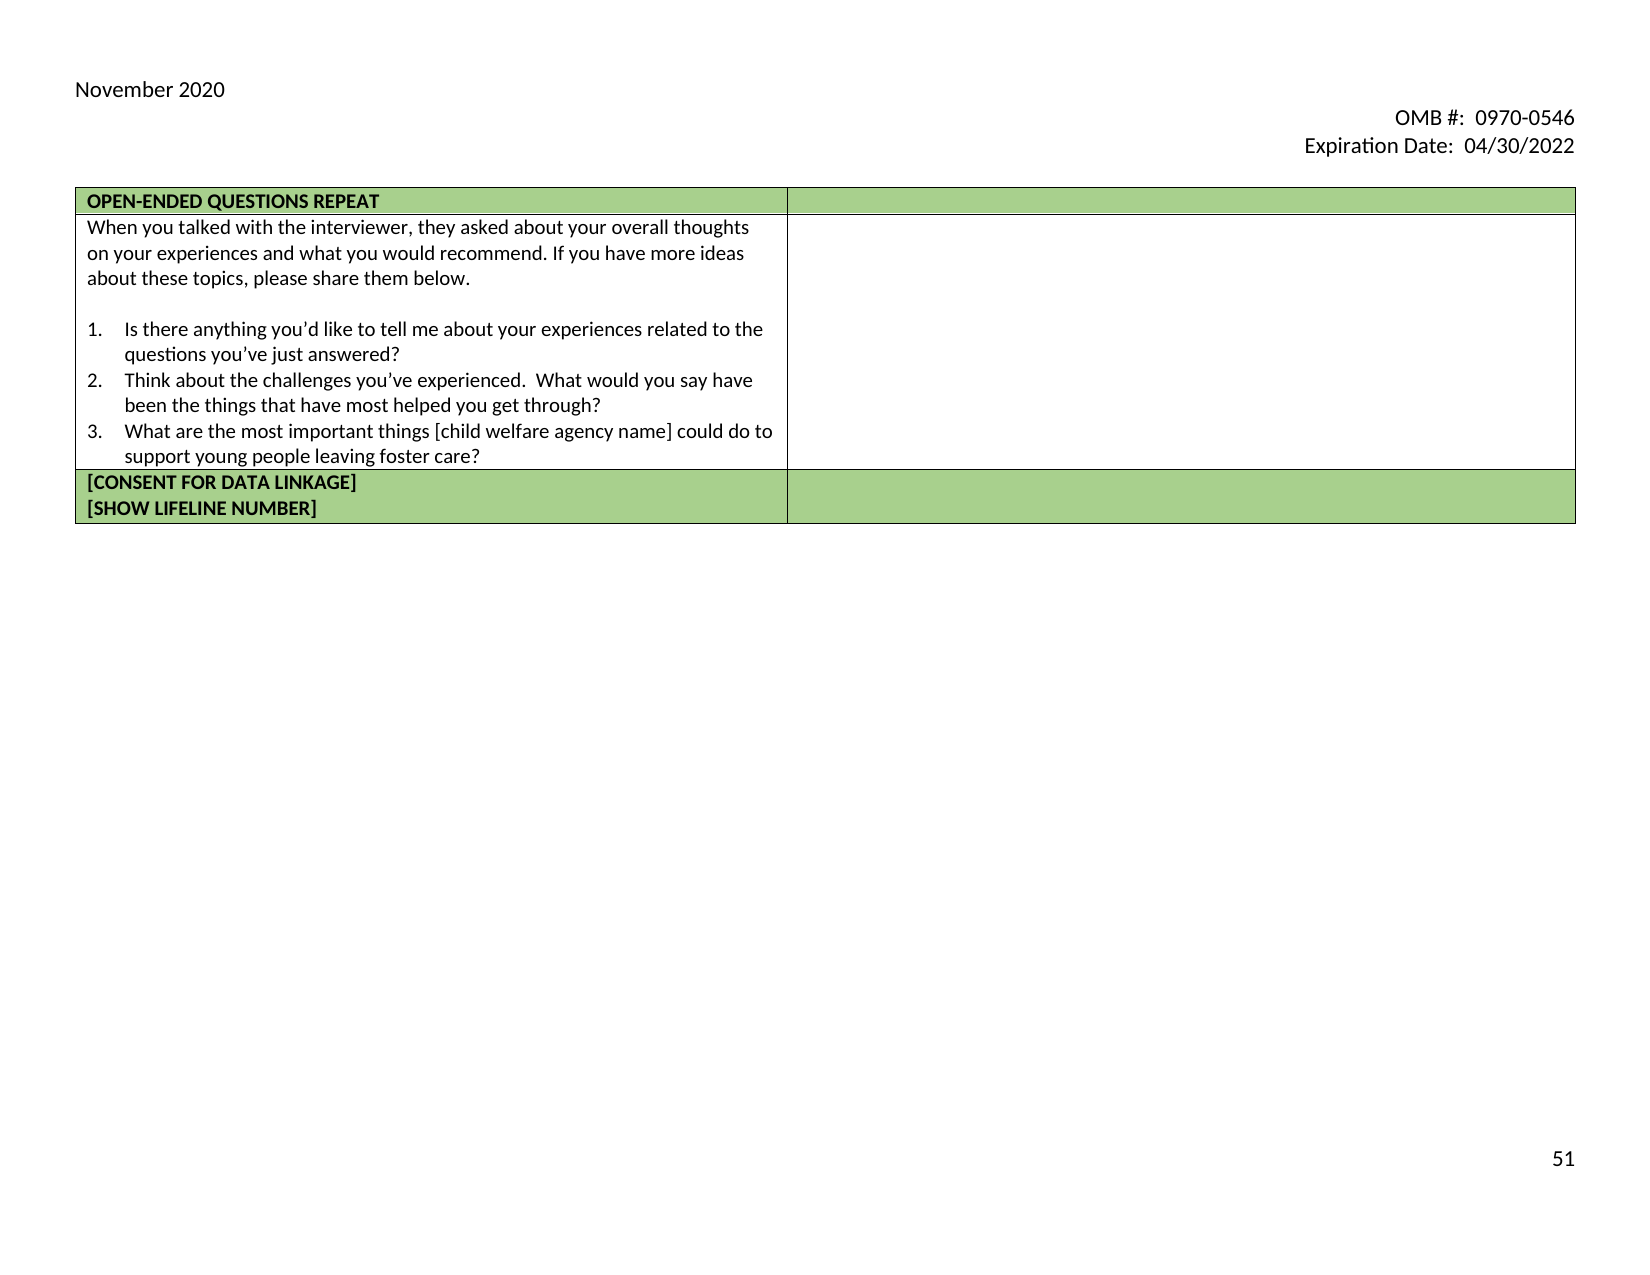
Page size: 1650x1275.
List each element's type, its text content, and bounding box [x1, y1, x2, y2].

table_cell When you talked with the interviewer, they asked about your overall thoughts on your experiences and what you would recommend. If you have more ideas about these topics, please share them below. Is there anything you’d like to tell me about your experiences related to the questions you’ve just answered? Think about the challenges you’ve experienced. What would you say have been the things that have most helped you get through? What are the most important things [child welfare agency name] could do to support young people leaving foster care? [76, 215, 787, 469]
table_cell [788, 215, 1575, 469]
table_cell OPEN-ENDED QUESTIONS REPEAT [76, 188, 787, 213]
table_cell [788, 188, 1575, 213]
table_cell [CONSENT FOR DATA LINKAGE] [SHOW LIFELINE NUMBER] [76, 470, 787, 523]
table_cell [788, 470, 1575, 523]
